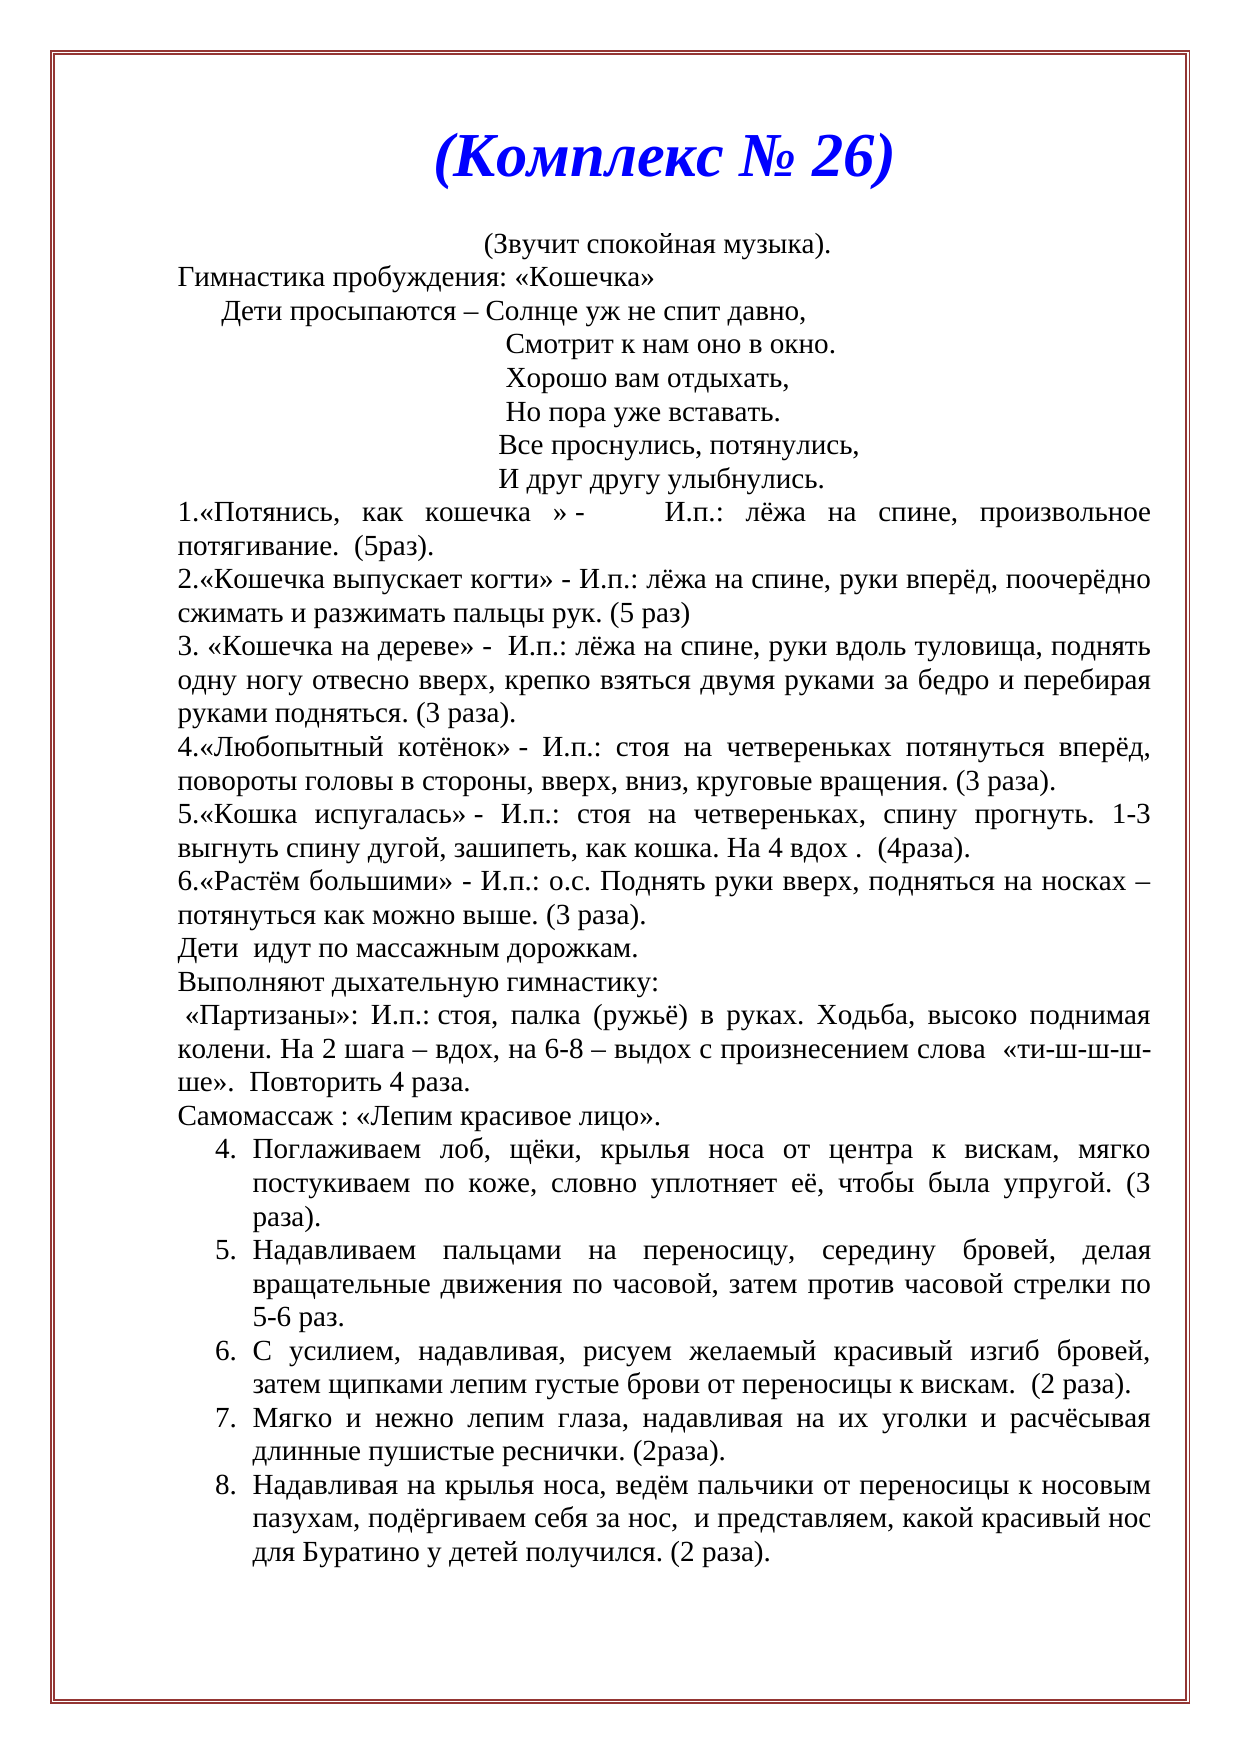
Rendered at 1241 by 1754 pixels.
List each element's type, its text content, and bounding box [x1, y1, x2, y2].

text Смотрит к нам оно в окно. [177, 327, 1152, 360]
text Выполняют дыхательную гимнастику: [177, 964, 1152, 997]
list С усилием, надавливая, рисуем желаемый красивый изгиб бровей, затем щипками лепим густые брови от переносицы к вискам. (2 раза). [215, 1333, 1152, 1400]
text Гимнастика пробуждения: «Кошечка» [177, 259, 1152, 293]
text (Звучит спокойная музыка). [177, 226, 1152, 259]
text Дети просыпаются – Солнце уж не спит давно, [177, 293, 1152, 327]
text 1.«Потянись, как кошечка » - И.п.: лёжа на спине, произвольное потягивание. (5раз). [177, 494, 1152, 561]
text И друг другу улыбнулись. [177, 461, 1152, 494]
text Хорошо вам отдыхать, [177, 360, 1152, 394]
text Но пора уже вставать. [177, 394, 1152, 427]
text Все проснулись, потянулись, [177, 427, 1152, 461]
text 4.«Любопытный котёнок» - И.п.: стоя на четвереньках потянуться вперёд, повороты головы в стороны, вверх, вниз, круговые вращения. (3 раза). [177, 729, 1152, 796]
list Надавливая на крылья носа, ведём пальчики от переносицы к носовым пазухам, подёргиваем себя за нос, и представляем, какой красивый нос для Буратино у детей получился. (2 раза). [215, 1467, 1152, 1568]
list Мягко и нежно лепим глаза, надавливая на их уголки и расчёсывая длинные пушистые реснички. (2раза). [215, 1400, 1152, 1467]
text (Комплекс № 26) [177, 118, 1152, 190]
text Самомассаж : «Лепим красивое лицо». [177, 1098, 1152, 1132]
text 2.«Кошечка выпускает когти» - И.п.: лёжа на спине, руки вперёд, поочерёдно сжимать и разжимать пальцы рук. (5 раз) [177, 561, 1152, 628]
text 6.«Растём большими» - И.п.: о.с. Поднять руки вверх, подняться на носках – потянуться как можно выше. (3 раза). [177, 863, 1152, 930]
list Надавливаем пальцами на переносицу, середину бровей, делая вращательные движения по часовой, затем против часовой стрелки по 5-6 раз. [215, 1232, 1152, 1333]
text Дети идут по массажным дорожкам. [177, 930, 1152, 964]
text 5.«Кошка испугалась» - И.п.: стоя на четвереньках, спину прогнуть. 1-3 выгнуть спину дугой, зашипеть, как кошка. На 4 вдох . (4раза). [177, 796, 1152, 863]
list Поглаживаем лоб, щёки, крылья носа от центра к вискам, мягко постукиваем по коже, словно уплотняет её, чтобы была упругой. (3 раза). [215, 1132, 1152, 1232]
text 3. «Кошечка на дереве» - И.п.: лёжа на спине, руки вдоль туловища, поднять одну ногу отвесно вверх, крепко взяться двумя руками за бедро и перебирая руками подняться. (3 раза). [177, 628, 1152, 729]
text «Партизаны»: И.п.: стоя, палка (ружьё) в руках. Ходьба, высоко поднимая колени. На 2 шага – вдох, на 6-8 – выдох с произнесением слова «ти-ш-ш-ш-ше». Повторить 4 раза. [177, 997, 1152, 1098]
